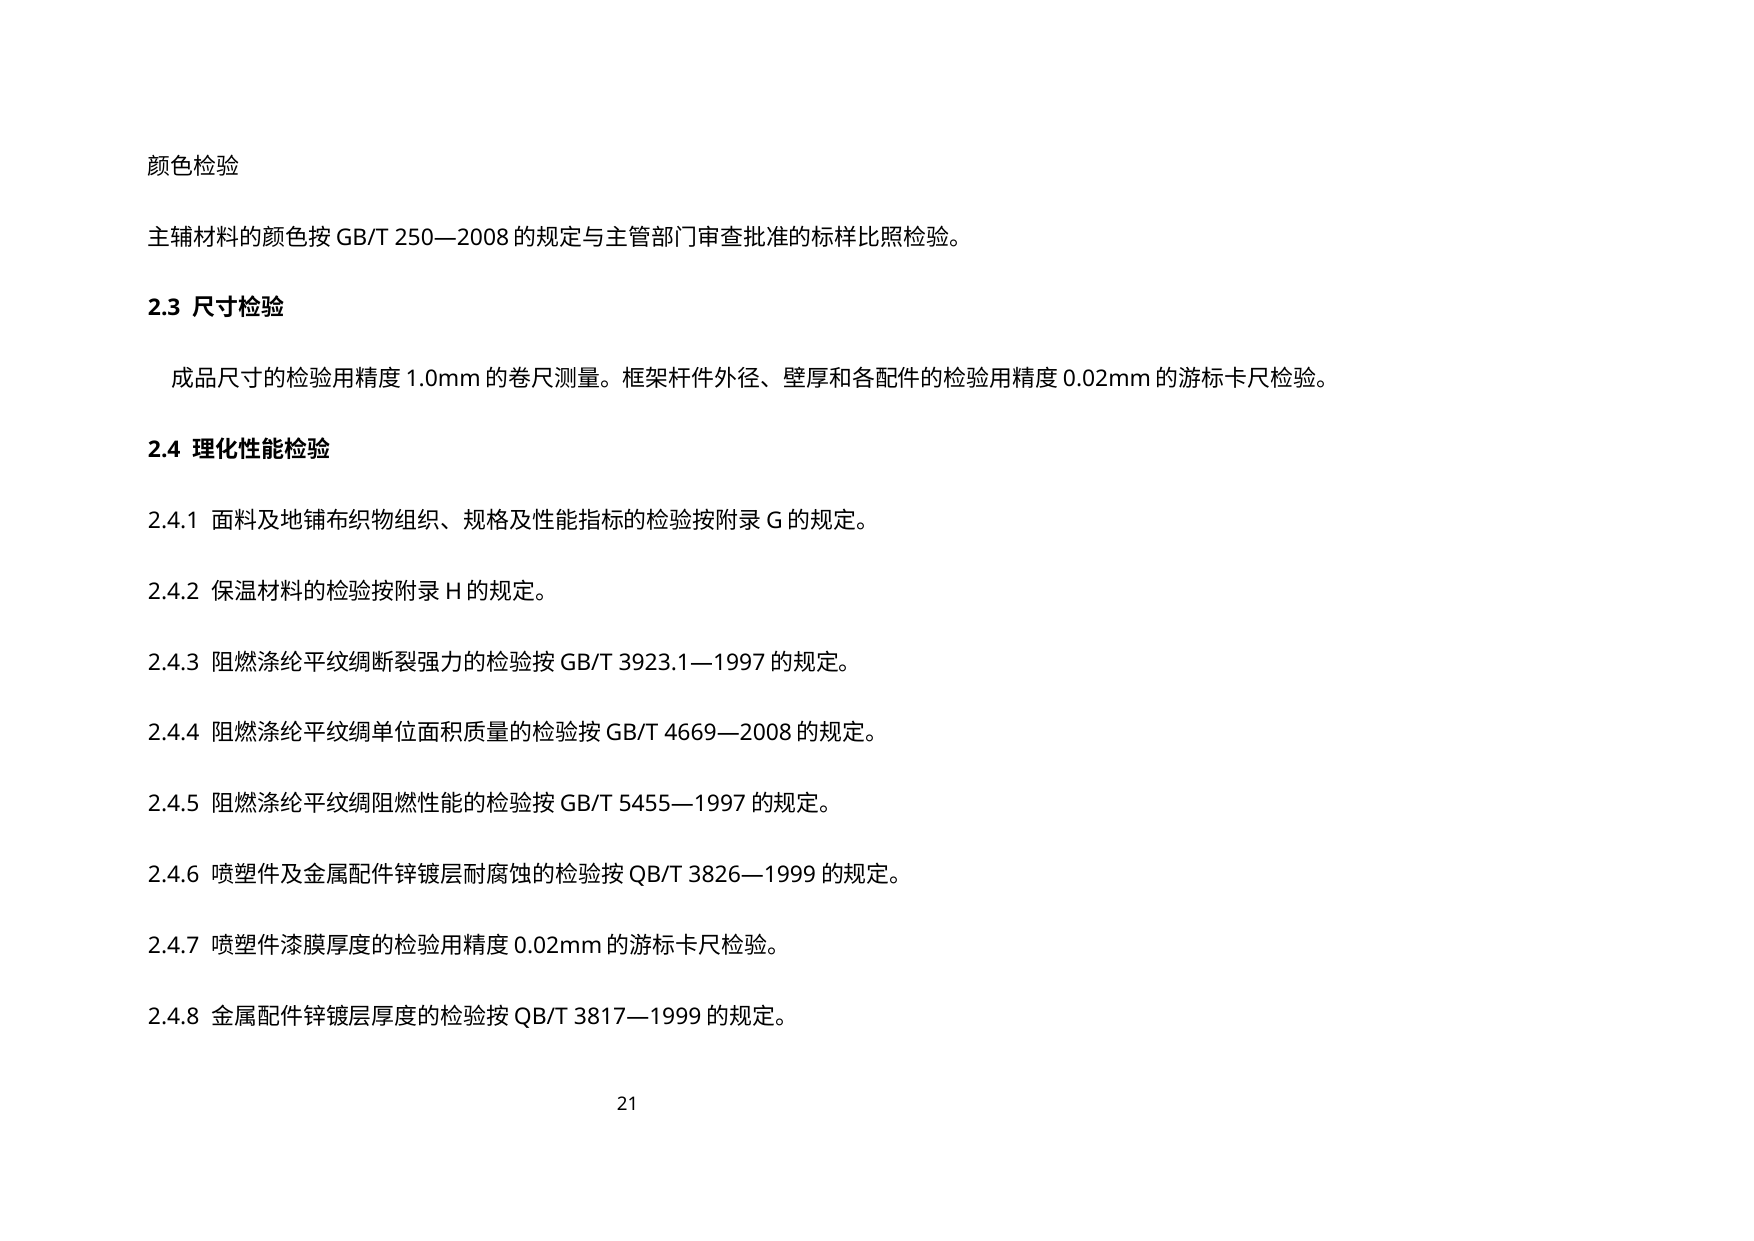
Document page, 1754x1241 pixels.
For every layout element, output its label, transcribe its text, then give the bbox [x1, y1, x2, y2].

text 主辅材料的颜色按GB/T 250—2008的规定与主管部门审查批准的标样比照检验。 [148, 218, 1606, 252]
text 2.4.6 喷塑件及金属配件锌镀层耐腐蚀的检验按QB/T 3826—1999的规定。 [148, 856, 1606, 889]
text 2.4.1 面料及地铺布织物组织、规格及性能指标的检验按附录G的规定。 [148, 502, 1606, 535]
text 2.4.4 阻燃涤纶平纹绸单位面积质量的检验按GB/T 4669—2008的规定。 [148, 714, 1606, 747]
text 2.4.7 喷塑件漆膜厚度的检验用精度0.02mm的游标卡尺检验。 [148, 927, 1606, 960]
text 颜色检验 [148, 148, 1606, 181]
text 2.4.5 阻燃涤纶平纹绸阻燃性能的检验按GB/T 5455—1997的规定。 [148, 785, 1606, 818]
text 成品尺寸的检验用精度1.0mm的卷尺测量。框架杆件外径、壁厚和各配件的检验用精度0.02mm的游标卡尺检验。 [148, 360, 1606, 393]
text 2.4.8 金属配件锌镀层厚度的检验按QB/T 3817—1999的规定。 [148, 997, 1606, 1031]
text 2.4.2 保温材料的检验按附录H的规定。 [148, 572, 1606, 606]
text 2.4.3 阻燃涤纶平纹绸断裂强力的检验按GB/T 3923.1—1997的规定。 [148, 643, 1606, 677]
text 2.3 尺寸检验 [148, 289, 1606, 322]
text 2.4 理化性能检验 [148, 431, 1606, 464]
